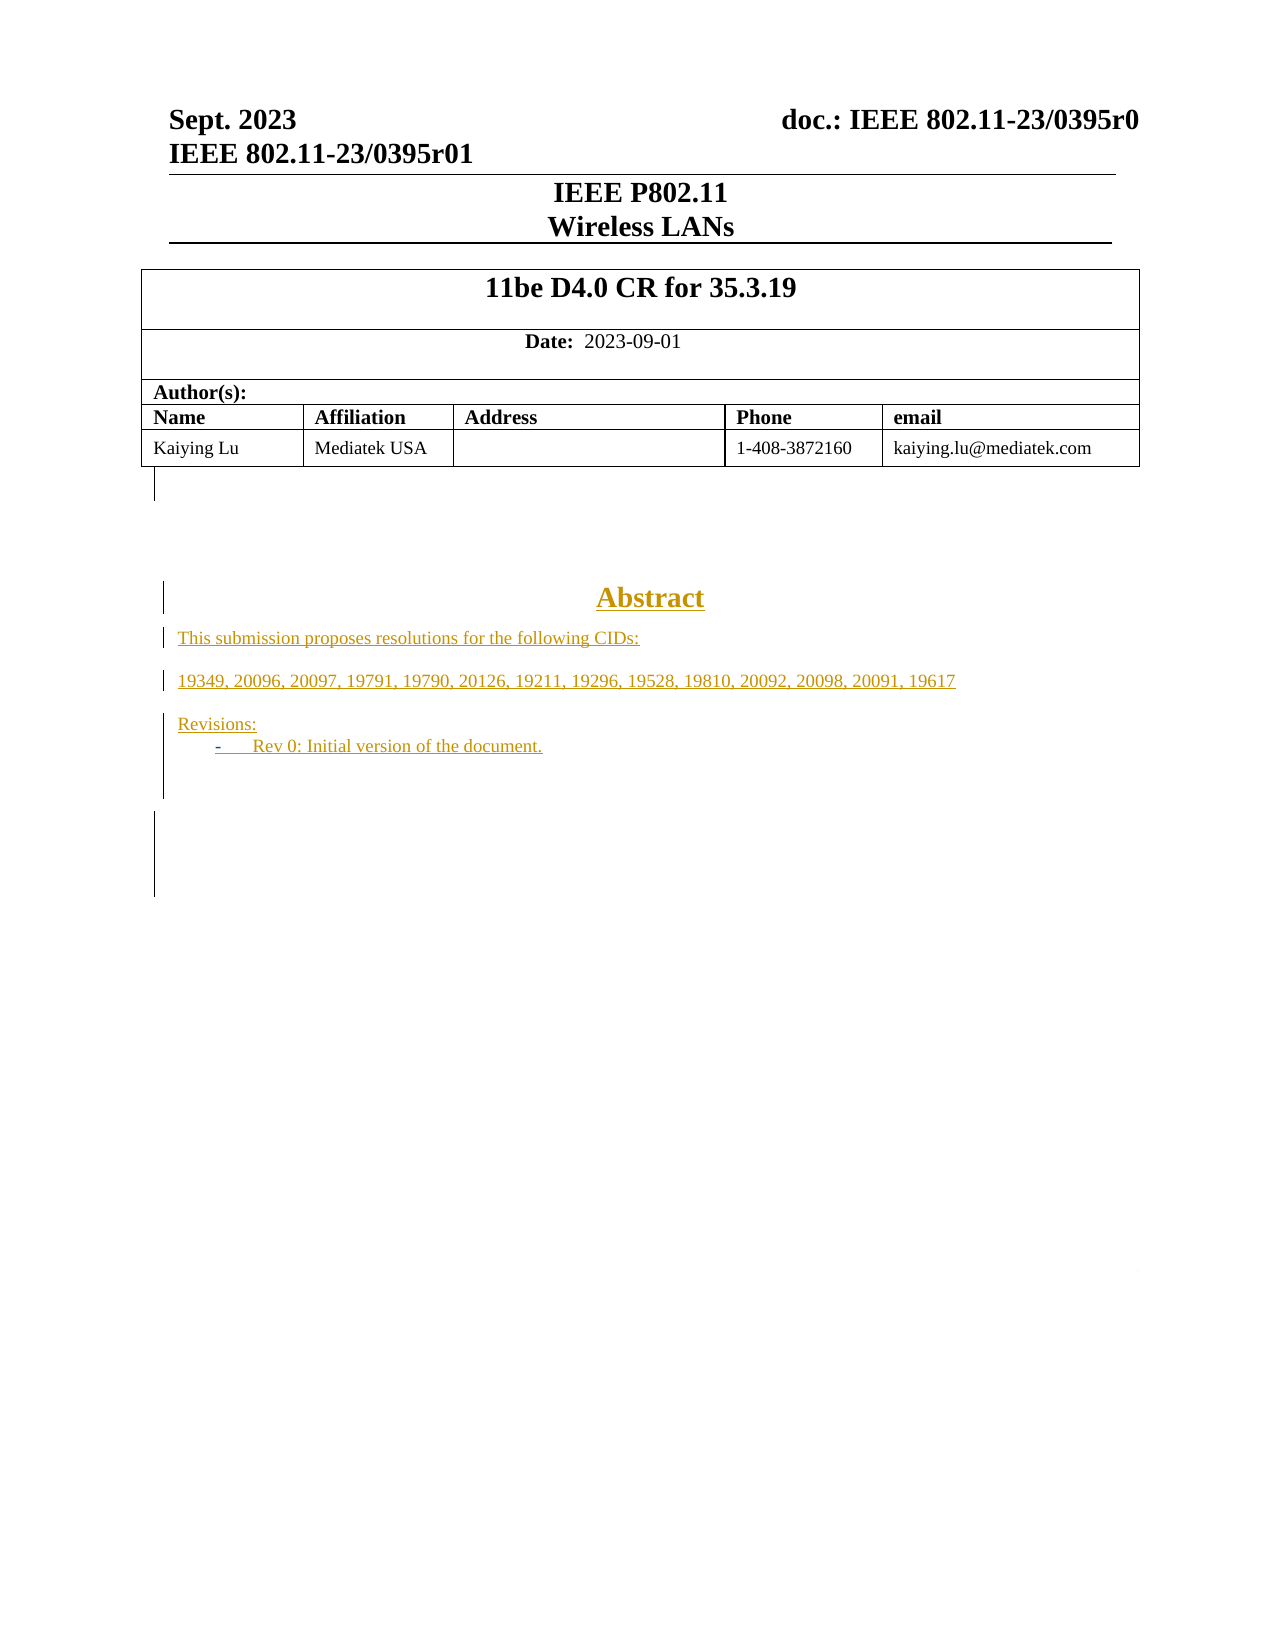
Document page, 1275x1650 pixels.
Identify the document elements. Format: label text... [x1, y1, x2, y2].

table_cell kaiying.lu@mediatek.com [883, 430, 1139, 466]
table_cell Affiliation [304, 405, 453, 429]
table_cell Address [454, 405, 724, 429]
table_header 11be D4.0 CR for 35.3.19 [142, 270, 1139, 328]
table_cell Phone [726, 405, 882, 429]
text IEEE P802.11 Wireless LANs [169, 175, 1112, 242]
table_cell email [883, 405, 1139, 429]
table_cell 1-408-3872160 [726, 430, 882, 466]
table_cell Name [142, 405, 303, 429]
table_cell Date: 2023-09-01 [142, 330, 1139, 378]
table_cell Kaiying Lu [142, 430, 303, 466]
table_cell Author(s): [142, 380, 1139, 404]
table_cell Mediatek USA [304, 430, 453, 466]
table_cell [454, 430, 724, 466]
